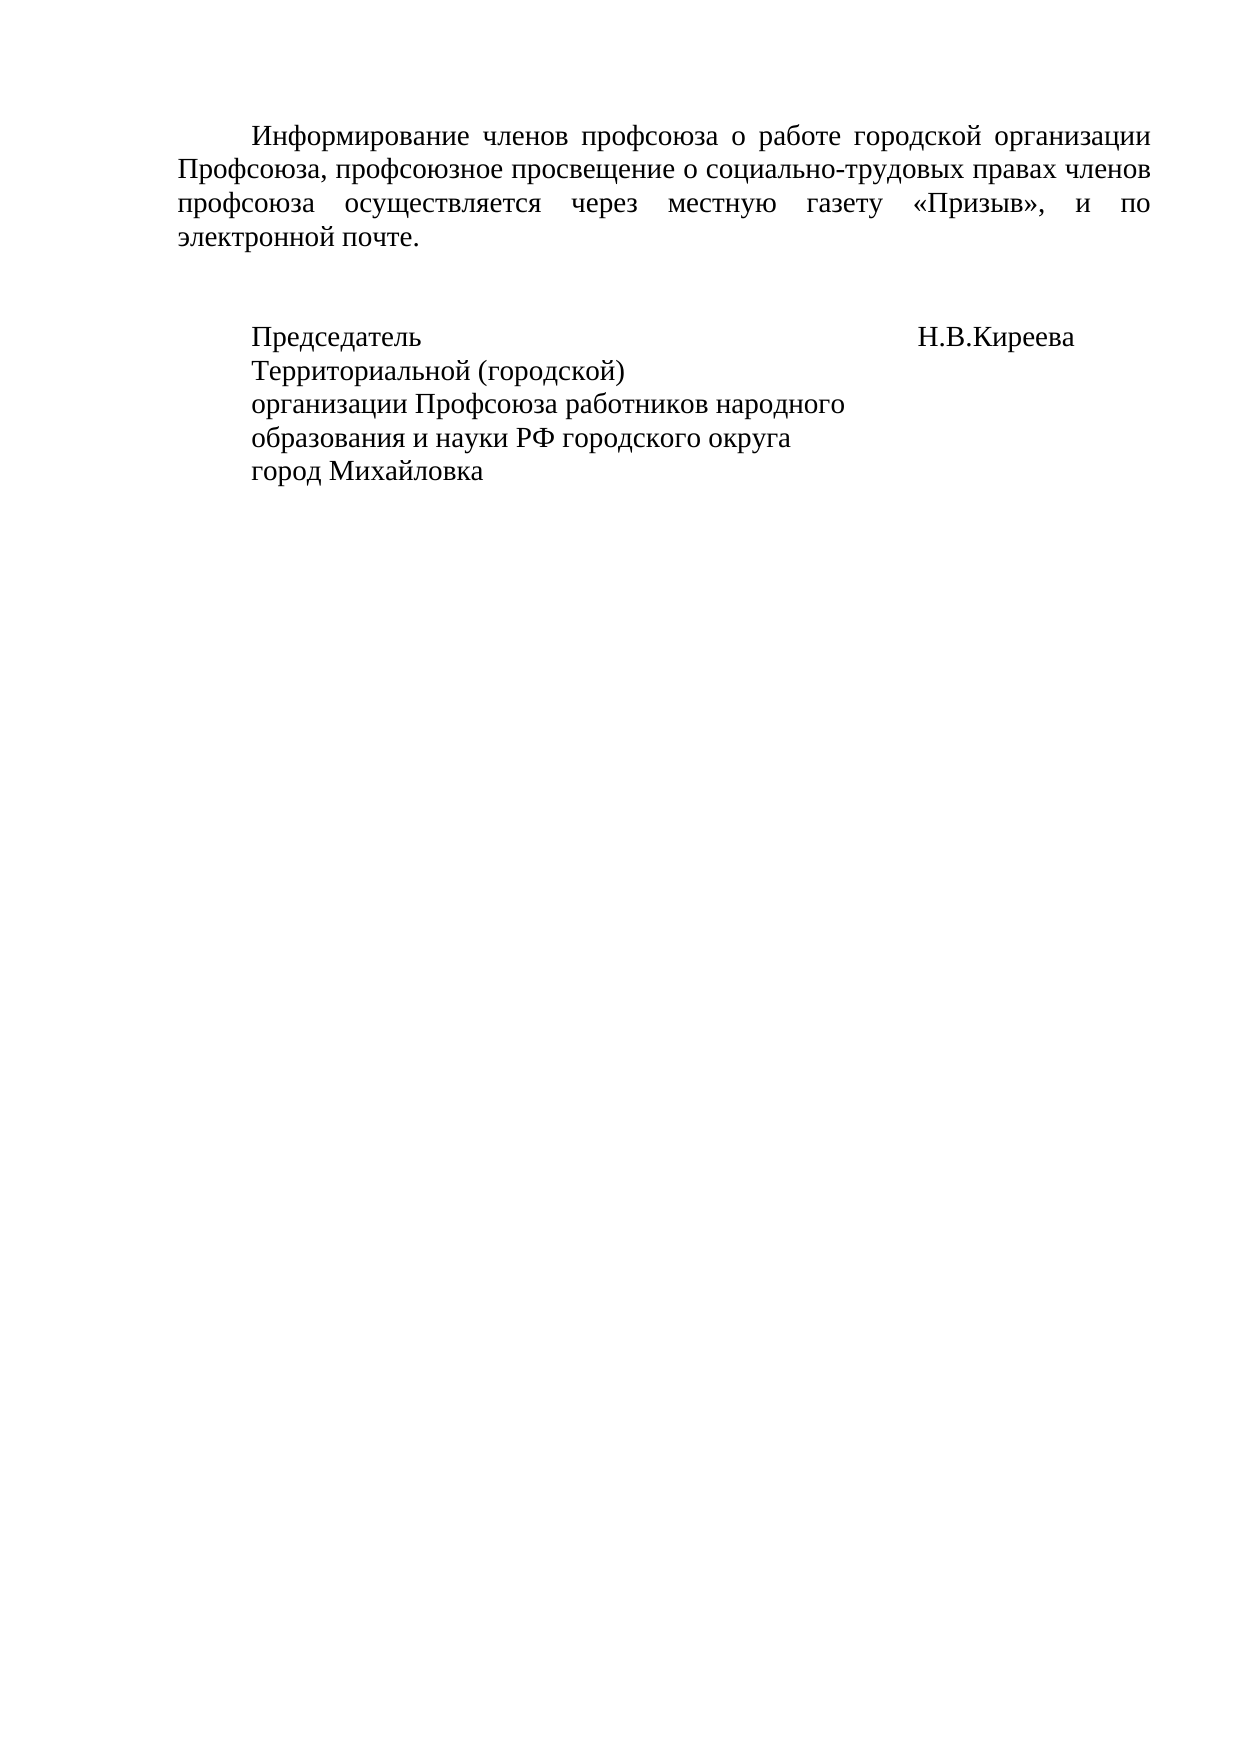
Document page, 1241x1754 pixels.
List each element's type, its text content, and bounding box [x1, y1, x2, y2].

text Председатель Н.В.Киреева [177, 319, 1152, 353]
text Информирование членов профсоюза о работе городской организации Профсоюза, профсоюзное просвещение о социально-трудовых правах членов профсоюза осуществляется через местную газету «Призыв», и по электронной почте. [177, 118, 1152, 252]
text Территориальной (городской) [177, 353, 1152, 386]
text образования и науки РФ городского округа [177, 420, 1152, 453]
text город Михайловка [177, 453, 1152, 487]
text организации Профсоюза работников народного [177, 386, 1152, 420]
